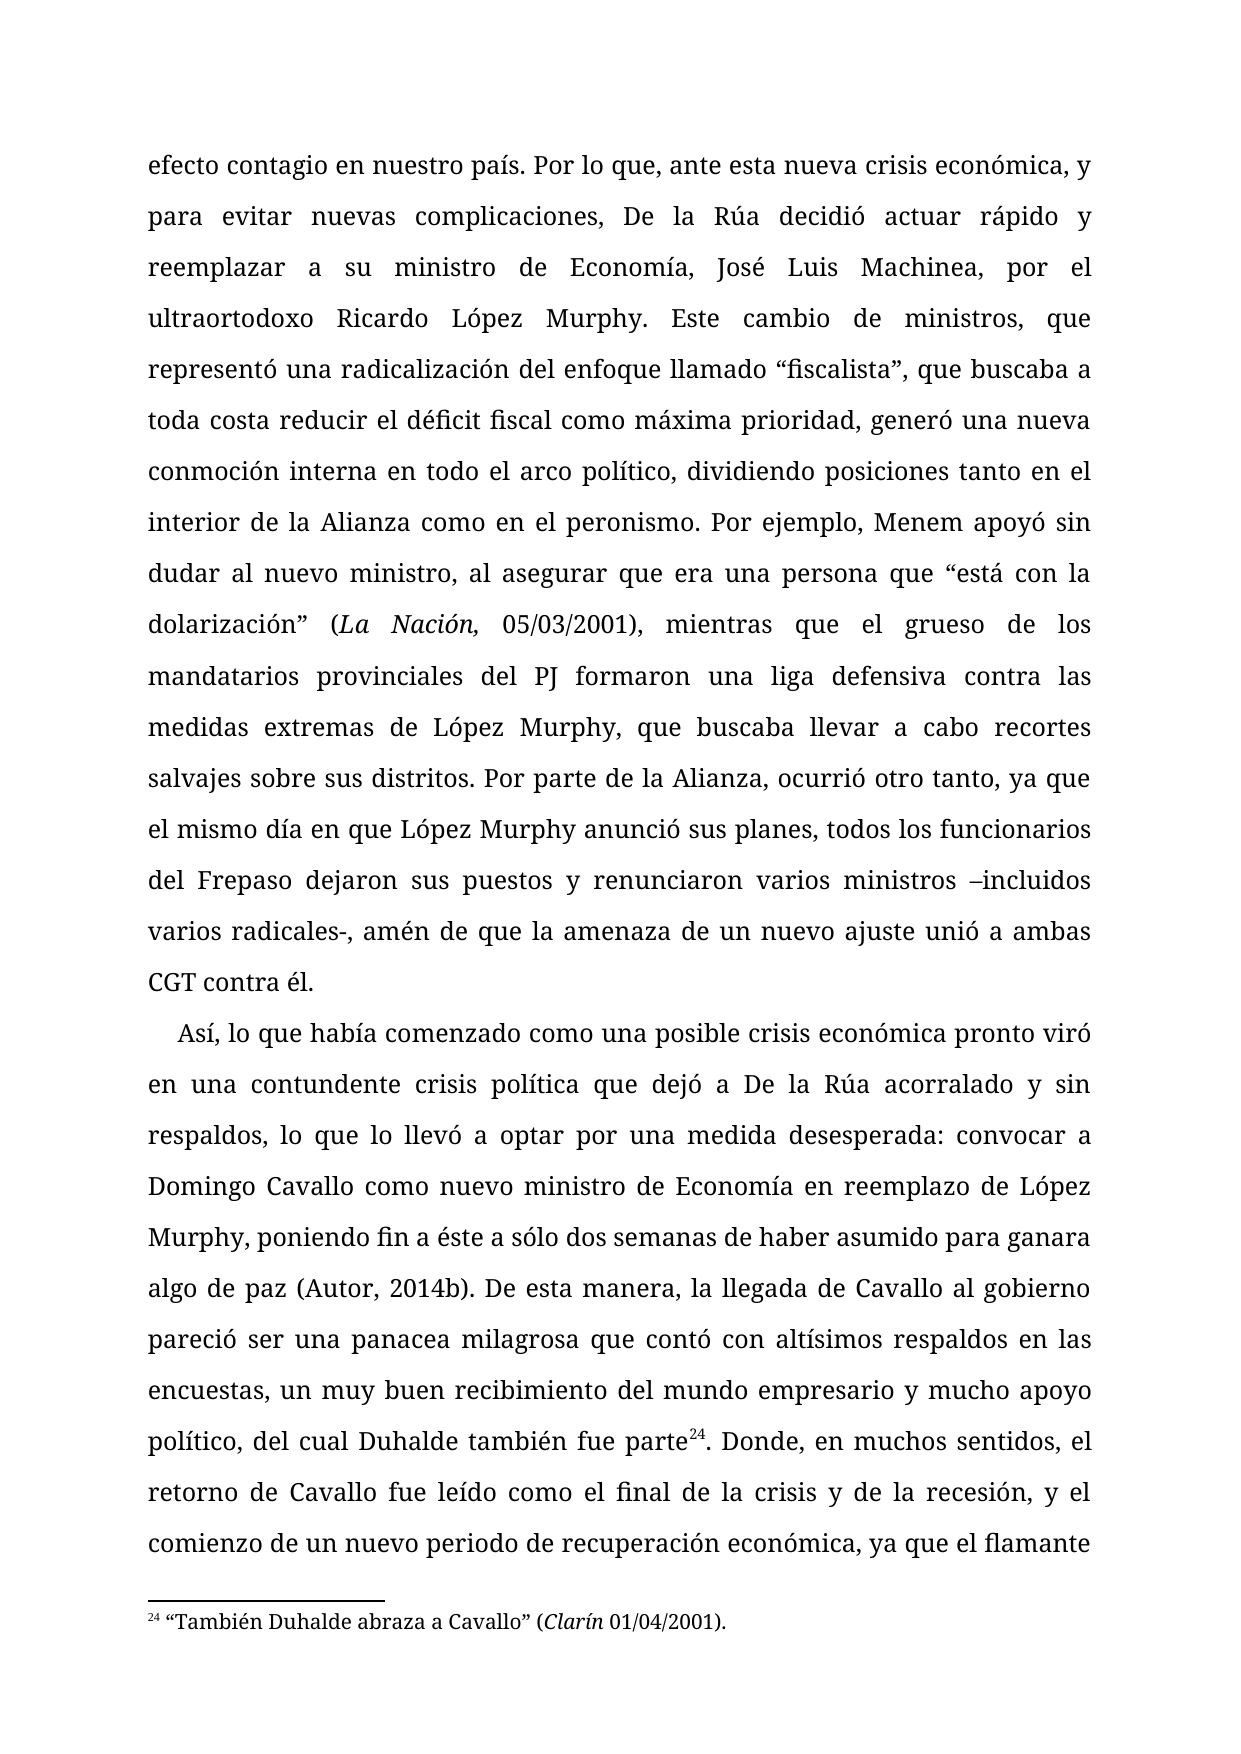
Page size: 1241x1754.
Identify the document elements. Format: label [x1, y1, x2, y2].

text [148, 1015, 1092, 1560]
text [148, 148, 1092, 998]
